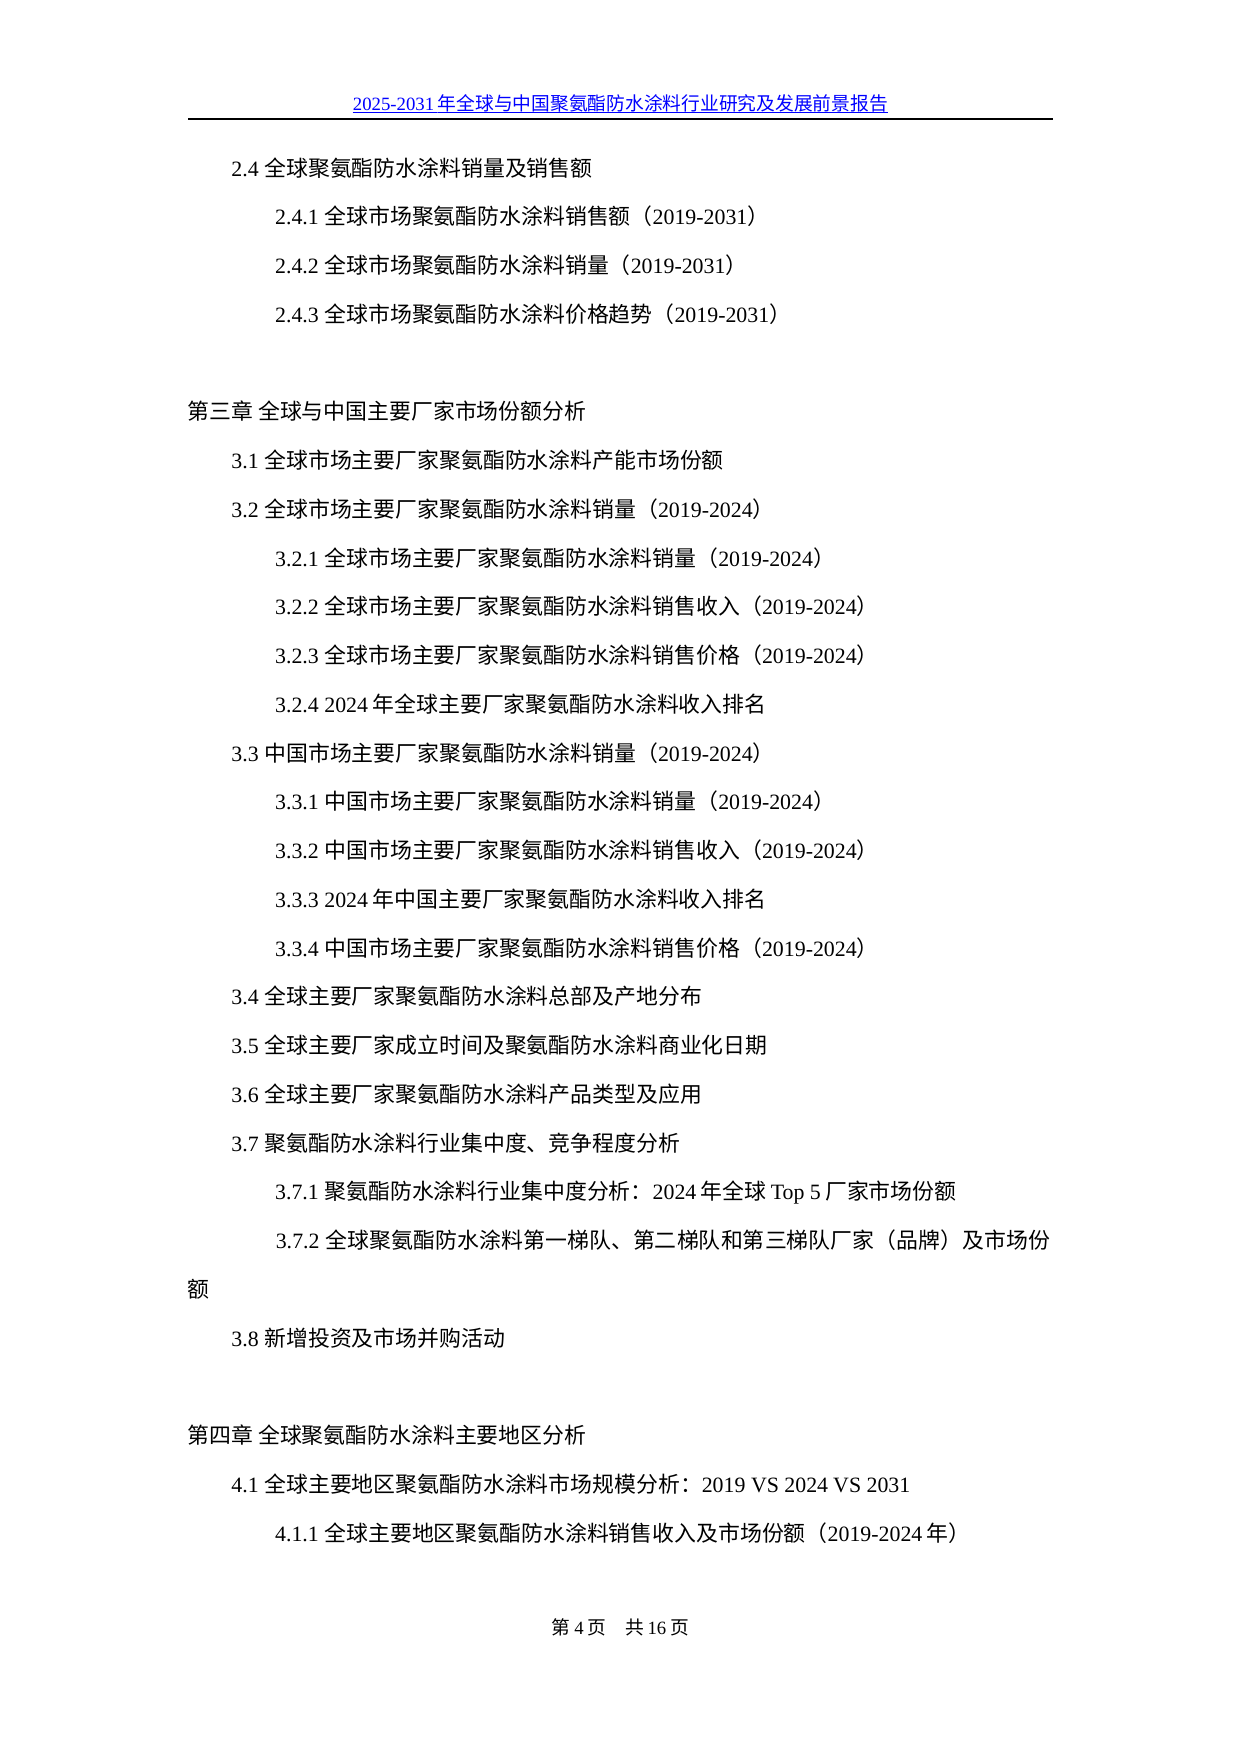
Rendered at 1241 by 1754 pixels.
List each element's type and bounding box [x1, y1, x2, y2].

text [187, 150, 1053, 1548]
